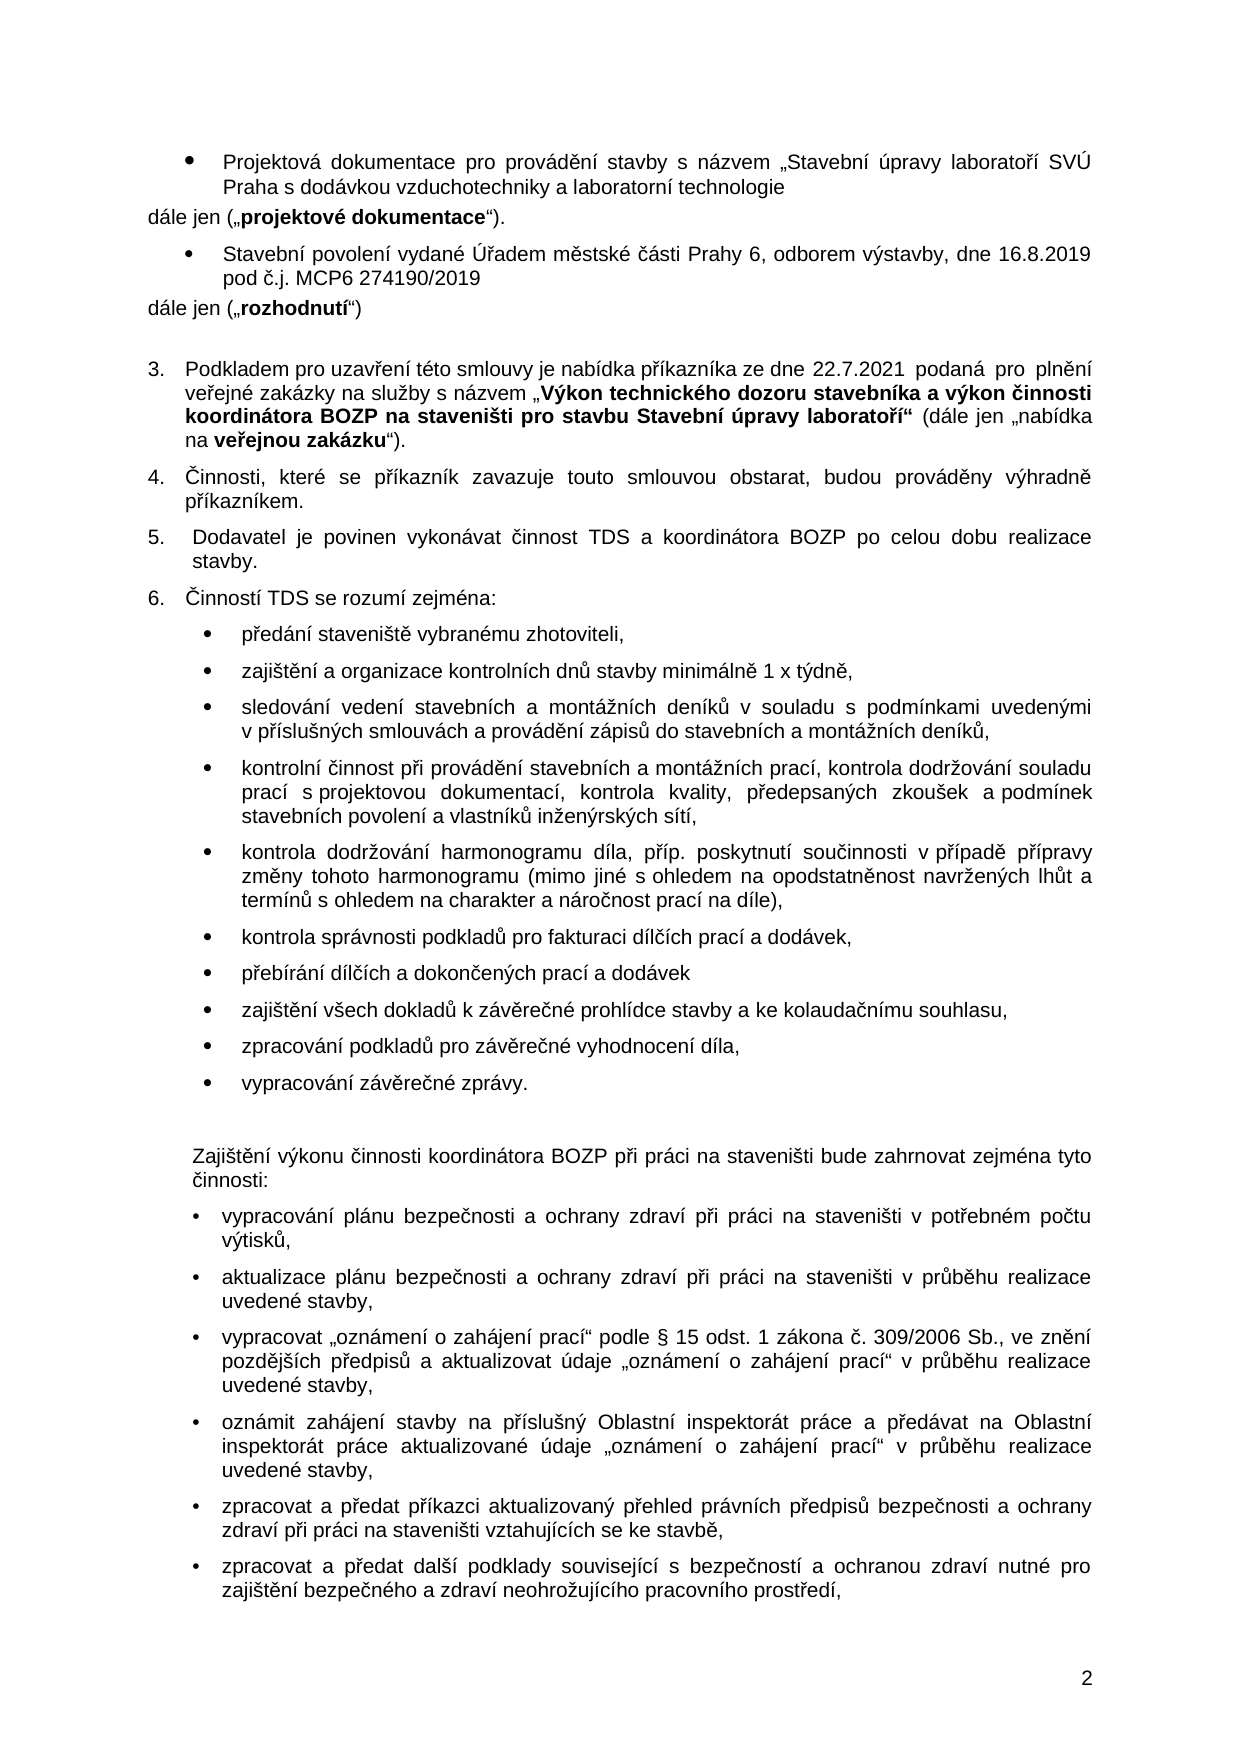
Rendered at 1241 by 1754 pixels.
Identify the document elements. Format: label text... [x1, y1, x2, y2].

text Zajištění výkonu činnosti koordinátora BOZP při práci na staveništi bude zahrnovat zejména tyto činnosti: [192, 1144, 1092, 1192]
list Dodavatel je povinen vykonávat činnost TDS a koordinátora BOZP po celou dobu realizace stavby. [148, 525, 1092, 573]
list předání staveniště vybranému zhotoviteli, [204, 622, 1092, 646]
list kontrolní činnost při provádění stavebních a montážních prací, kontrola dodržování souladu prací s projektovou dokumentací, kontrola kvality, předepsaných zkoušek a podmínek stavebních povolení a vlastníků inženýrských sítí, [204, 756, 1092, 828]
text • oznámit zahájení stavby na příslušný Oblastní inspektorát práce a předávat na Oblastní inspektorát práce aktualizované údaje „oznámení o zahájení prací“ v průběhu realizace uvedené stavby, [192, 1409, 1092, 1481]
list zajištění všech dokladů k závěrečné prohlídce stavby a ke kolaudačnímu souhlasu, [204, 998, 1092, 1022]
list zajištění a organizace kontrolních dnů stavby minimálně 1 x týdně, [204, 658, 1092, 683]
text dále jen („projektové dokumentace“). [148, 205, 1092, 229]
list kontrola dodržování harmonogramu díla, příp. poskytnutí součinnosti v případě přípravy změny tohoto harmonogramu (mimo jiné s ohledem na opodstatněnost navržených lhůt a termínů s ohledem na charakter a náročnost prací na díle), [204, 840, 1092, 912]
text • vypracování plánu bezpečnosti a ochrany zdraví při práci na staveništi v potřebném počtu výtisků, [192, 1204, 1092, 1252]
list zpracování podkladů pro závěrečné vyhodnocení díla, [204, 1034, 1092, 1058]
text • zpracovat a předat příkazci aktualizovaný přehled právních předpisů bezpečnosti a ochrany zdraví při práci na staveništi vztahujících se ke stavbě, [192, 1494, 1092, 1542]
list Stavební povolení vydané Úřadem městské části Prahy 6, odborem výstavby, dne 16.8.2019 pod č.j. MCP6 274190/2019 [185, 242, 1092, 290]
list přebírání dílčích a dokončených prací a dodávek [204, 961, 1092, 985]
text • vypracovat „oznámení o zahájení prací“ podle § 15 odst. 1 zákona č. 309/2006 Sb., ve znění pozdějších předpisů a aktualizovat údaje „oznámení o zahájení prací“ v průběhu realizace uvedené stavby, [192, 1325, 1092, 1397]
list Projektová dokumentace pro provádění stavby s názvem „Stavební úpravy laboratoří SVÚ Praha s dodávkou vzduchotechniky a laboratorní technologie [185, 150, 1092, 199]
text • zpracovat a předat další podklady související s bezpečností a ochranou zdraví nutné pro zajištění bezpečného a zdraví neohrožujícího pracovního prostředí, [192, 1554, 1092, 1602]
list Činností TDS se rozumí zejména: [148, 586, 1092, 609]
list kontrola správnosti podkladů pro fakturaci dílčích prací a dodávek, [204, 924, 1092, 949]
list Podkladem pro uzavření této smlouvy je nabídka příkazníka ze dne 22.7.2021 podaná pro plnění veřejné zakázky na služby s názvem „Výkon technického dozoru stavebníka a výkon činnosti koordinátora BOZP na staveništi pro stavbu Stavební úpravy laboratoří“ (dále jen „nabídka na veřejnou zakázku“). [148, 356, 1092, 452]
text dále jen („rozhodnutí“) [148, 296, 1092, 320]
text • aktualizace plánu bezpečnosti a ochrany zdraví při práci na staveništi v průběhu realizace uvedené stavby, [192, 1265, 1092, 1313]
list Činnosti, které se příkazník zavazuje touto smlouvou obstarat, budou prováděny výhradně příkazníkem. [148, 465, 1092, 513]
list sledování vedení stavebních a montážních deníků v souladu s podmínkami uvedenými v příslušných smlouvách a provádění zápisů do stavebních a montážních deníků, [204, 695, 1092, 743]
list vypracování závěrečné zprávy. [204, 1071, 1092, 1095]
